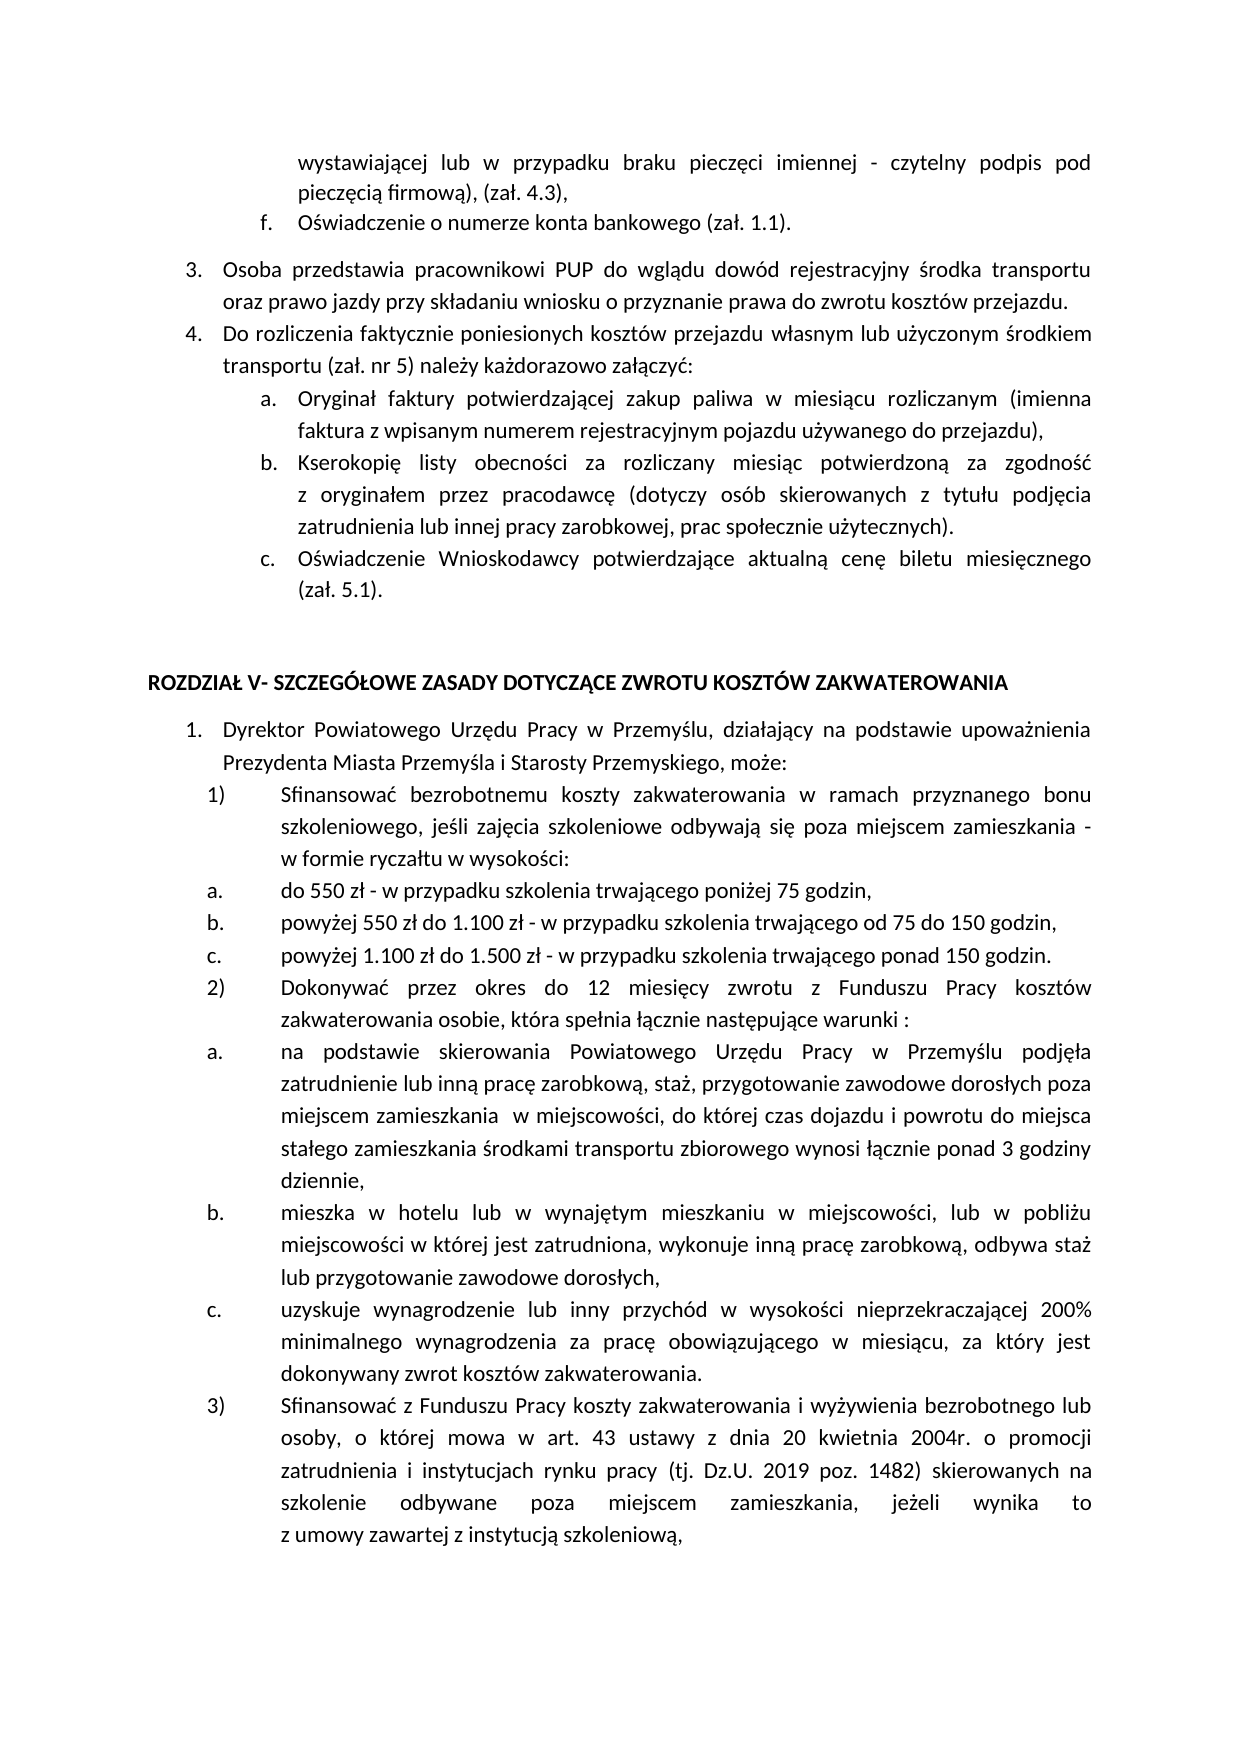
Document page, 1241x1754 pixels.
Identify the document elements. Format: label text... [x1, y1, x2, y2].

list Do rozliczenia faktycznie poniesionych kosztów przejazdu własnym lub użyczonym środkiem transportu (zał. nr 5) należy każdorazowo załączyć: [185, 319, 1093, 379]
list Oryginał faktury potwierdzającej zakup paliwa w miesiącu rozliczanym (imienna faktura z wpisanym numerem rejestracyjnym pojazdu używanego do przejazdu), [260, 384, 1093, 444]
list Dyrektor Powiatowego Urzędu Pracy w Przemyślu, działający na podstawie upoważnienia Prezydenta Miasta Przemyśla i Starosty Przemyskiego, może: [185, 715, 1093, 776]
list Osoba przedstawia pracownikowi PUP do wglądu dowód rejestracyjny środka transportu oraz prawo jazdy przy składaniu wniosku o przyznanie prawa do zwrotu kosztów przejazdu. [185, 255, 1093, 315]
list Oświadczenie Wnioskodawcy potwierdzające aktualną cenę biletu miesięcznego (zał. 5.1). [260, 544, 1093, 603]
list powyżej 550 zł do 1.100 zł - w przypadku szkolenia trwającego od 75 do 150 godzin, [207, 908, 1093, 937]
text ROZDZIAŁ V- SZCZEGÓŁOWE ZASADY DOTYCZĄCE ZWROTU KOSZTÓW ZAKWATEROWANIA [148, 668, 1093, 697]
list Kserokopię listy obecności za rozliczany miesiąc potwierdzoną za zgodność z oryginałem przez pracodawcę (dotyczy osób skierowanych z tytułu podjęcia zatrudnienia lub innej pracy zarobkowej, prac społecznie użytecznych). [260, 448, 1093, 540]
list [260, 148, 1093, 206]
list Sfinansować z Funduszu Pracy koszty zakwaterowania i wyżywienia bezrobotnego lub osoby, o której mowa w art. 43 ustawy z dnia 20 kwietnia 2004r. o promocji zatrudnienia i instytucjach rynku pracy (tj. Dz.U. 2019 poz. 1482) skierowanych na szkolenie odbywane poza miejscem zamieszkania, jeżeli wynika to z umowy zawartej z instytucją szkoleniową, [207, 1391, 1093, 1548]
list Oświadczenie o numerze konta bankowego (zał. 1.1). [260, 208, 1093, 236]
list Dokonywać przez okres do 12 miesięcy zwrotu z Funduszu Pracy kosztów zakwaterowania osobie, która spełnia łącznie następujące warunki : [207, 973, 1093, 1033]
list Sfinansować bezrobotnemu koszty zakwaterowania w ramach przyznanego bonu szkoleniowego, jeśli zajęcia szkoleniowe odbywają się poza miejscem zamieszkania - w formie ryczałtu w wysokości: [207, 780, 1093, 872]
list na podstawie skierowania Powiatowego Urzędu Pracy w Przemyślu podjęła zatrudnienie lub inną pracę zarobkową, staż, przygotowanie zawodowe dorosłych poza miejscem zamieszkania w miejscowości, do której czas dojazdu i powrotu do miejsca stałego zamieszkania środkami transportu zbiorowego wynosi łącznie ponad 3 godziny dziennie, [207, 1037, 1093, 1194]
list powyżej 1.100 zł do 1.500 zł - w przypadku szkolenia trwającego ponad 150 godzin. [207, 941, 1093, 969]
list do 550 zł - w przypadku szkolenia trwającego poniżej 75 godzin, [207, 876, 1093, 904]
list uzyskuje wynagrodzenie lub inny przychód w wysokości nieprzekraczającej 200% minimalnego wynagrodzenia za pracę obowiązującego w miesiącu, za który jest dokonywany zwrot kosztów zakwaterowania. [207, 1295, 1093, 1387]
list mieszka w hotelu lub w wynajętym mieszkaniu w miejscowości, lub w pobliżu miejscowości w której jest zatrudniona, wykonuje inną pracę zarobkową, odbywa staż lub przygotowanie zawodowe dorosłych, [207, 1198, 1093, 1291]
